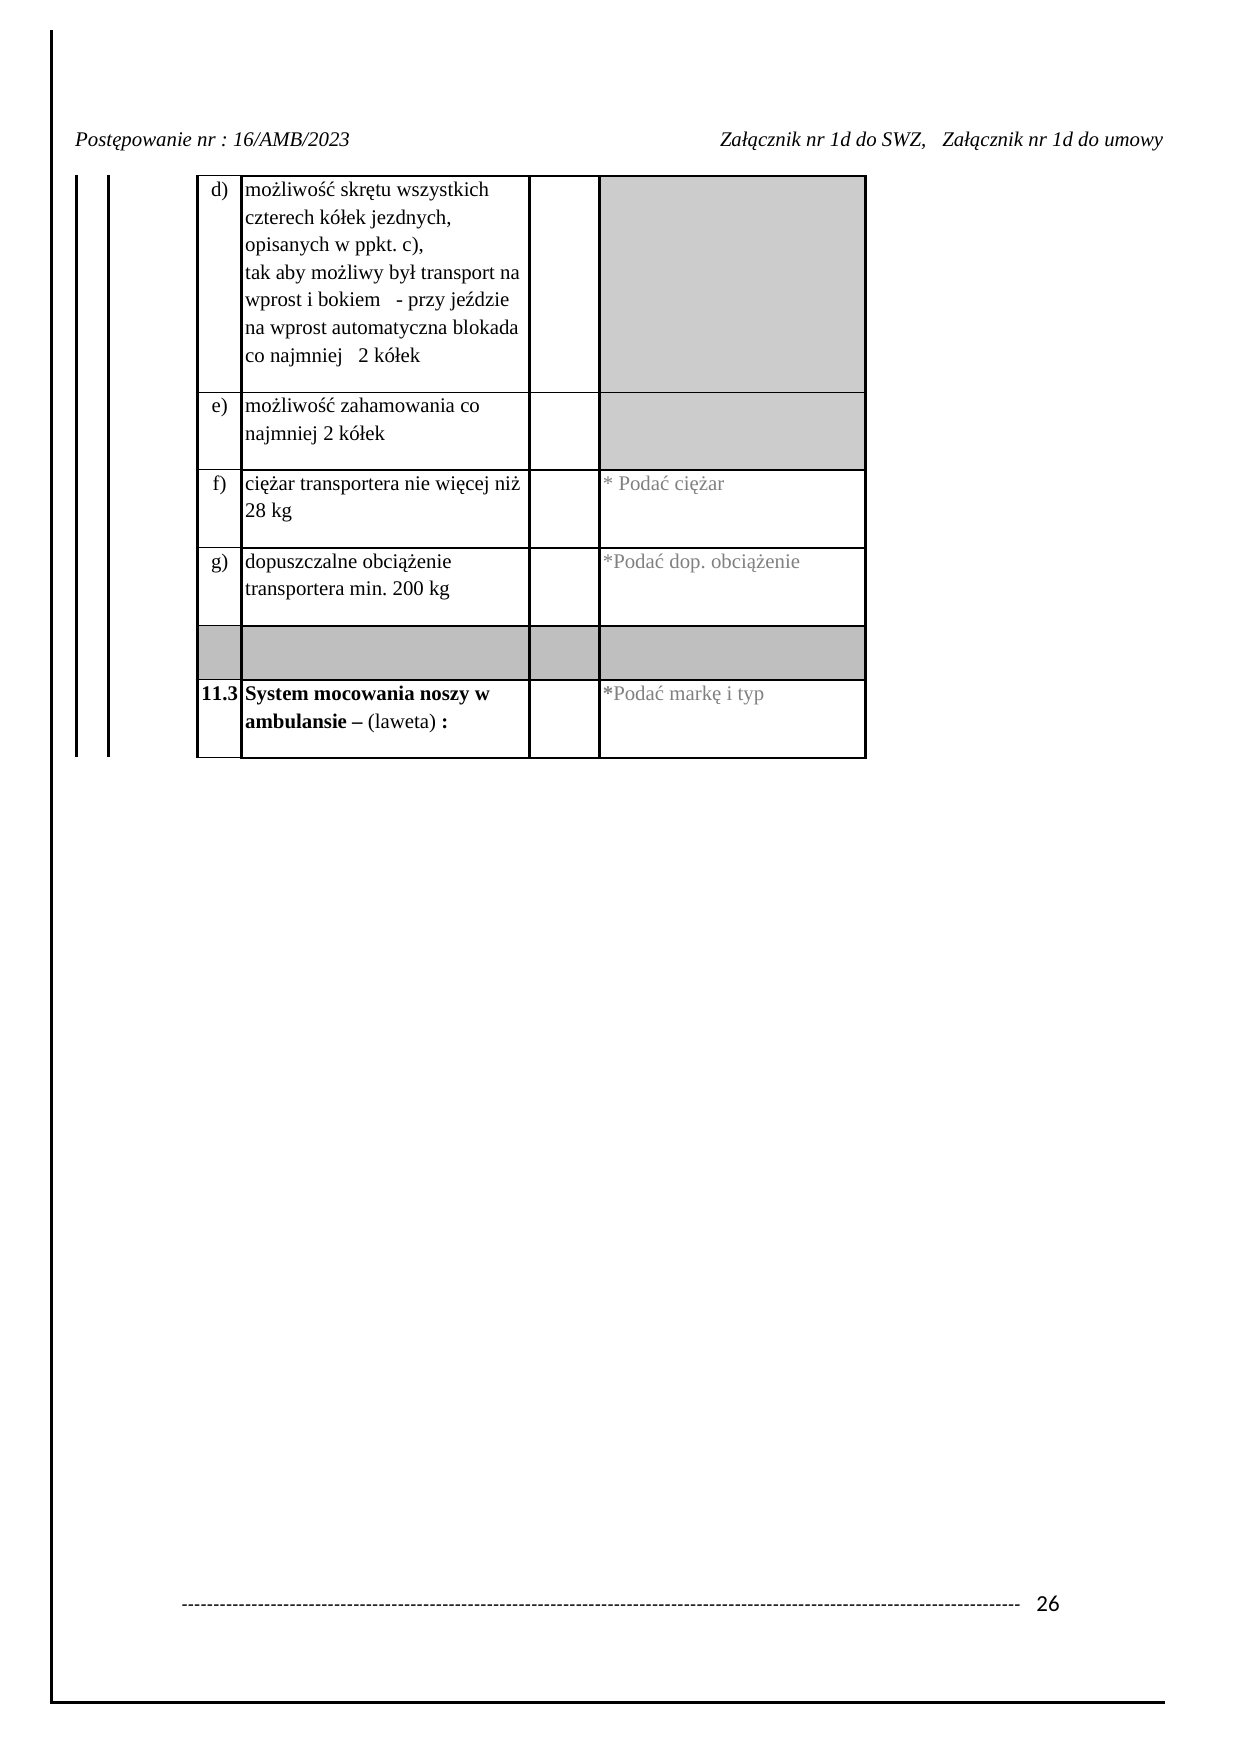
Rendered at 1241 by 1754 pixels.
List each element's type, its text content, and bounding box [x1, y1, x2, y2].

table_cell [531, 627, 598, 679]
table_cell [601, 627, 864, 679]
table_cell *Podać markę i typ [601, 681, 864, 757]
table_cell [601, 177, 864, 391]
table_cell [531, 681, 598, 757]
table_cell f) [199, 470, 240, 547]
table_cell ciężar transportera nie więcej niż [243, 471, 528, 547]
table_cell [531, 393, 598, 469]
table_cell System mocowania noszy w ambulansie – (laweta) : [243, 681, 528, 757]
table_cell g) [199, 548, 240, 625]
table_cell [531, 471, 598, 547]
table_cell możliwość skrętu wszystkich czterech kółek jezdnych, opisanych w ppkt. c), tak aby możliwy był transport na wprost i bokiem - przy jeździe na wprost automatyczna blokada co najmniej 2 kółek [243, 177, 528, 391]
table_cell [601, 393, 864, 469]
table_cell [243, 627, 528, 679]
table_cell e) [199, 393, 240, 469]
table_cell * Podać ciężar [601, 471, 864, 547]
table_cell *Podać dop. obciążenie [601, 549, 864, 625]
table_cell możliwość zahamowania co najmniej 2 kółek [243, 393, 528, 469]
table_cell d) [199, 176, 240, 391]
table_cell dopuszczalne obciążenie transportera min. 200 kg [243, 549, 528, 625]
table_cell 11.3 [199, 680, 240, 757]
table_cell [531, 177, 598, 391]
table_cell [199, 626, 240, 679]
table_cell [531, 549, 598, 625]
